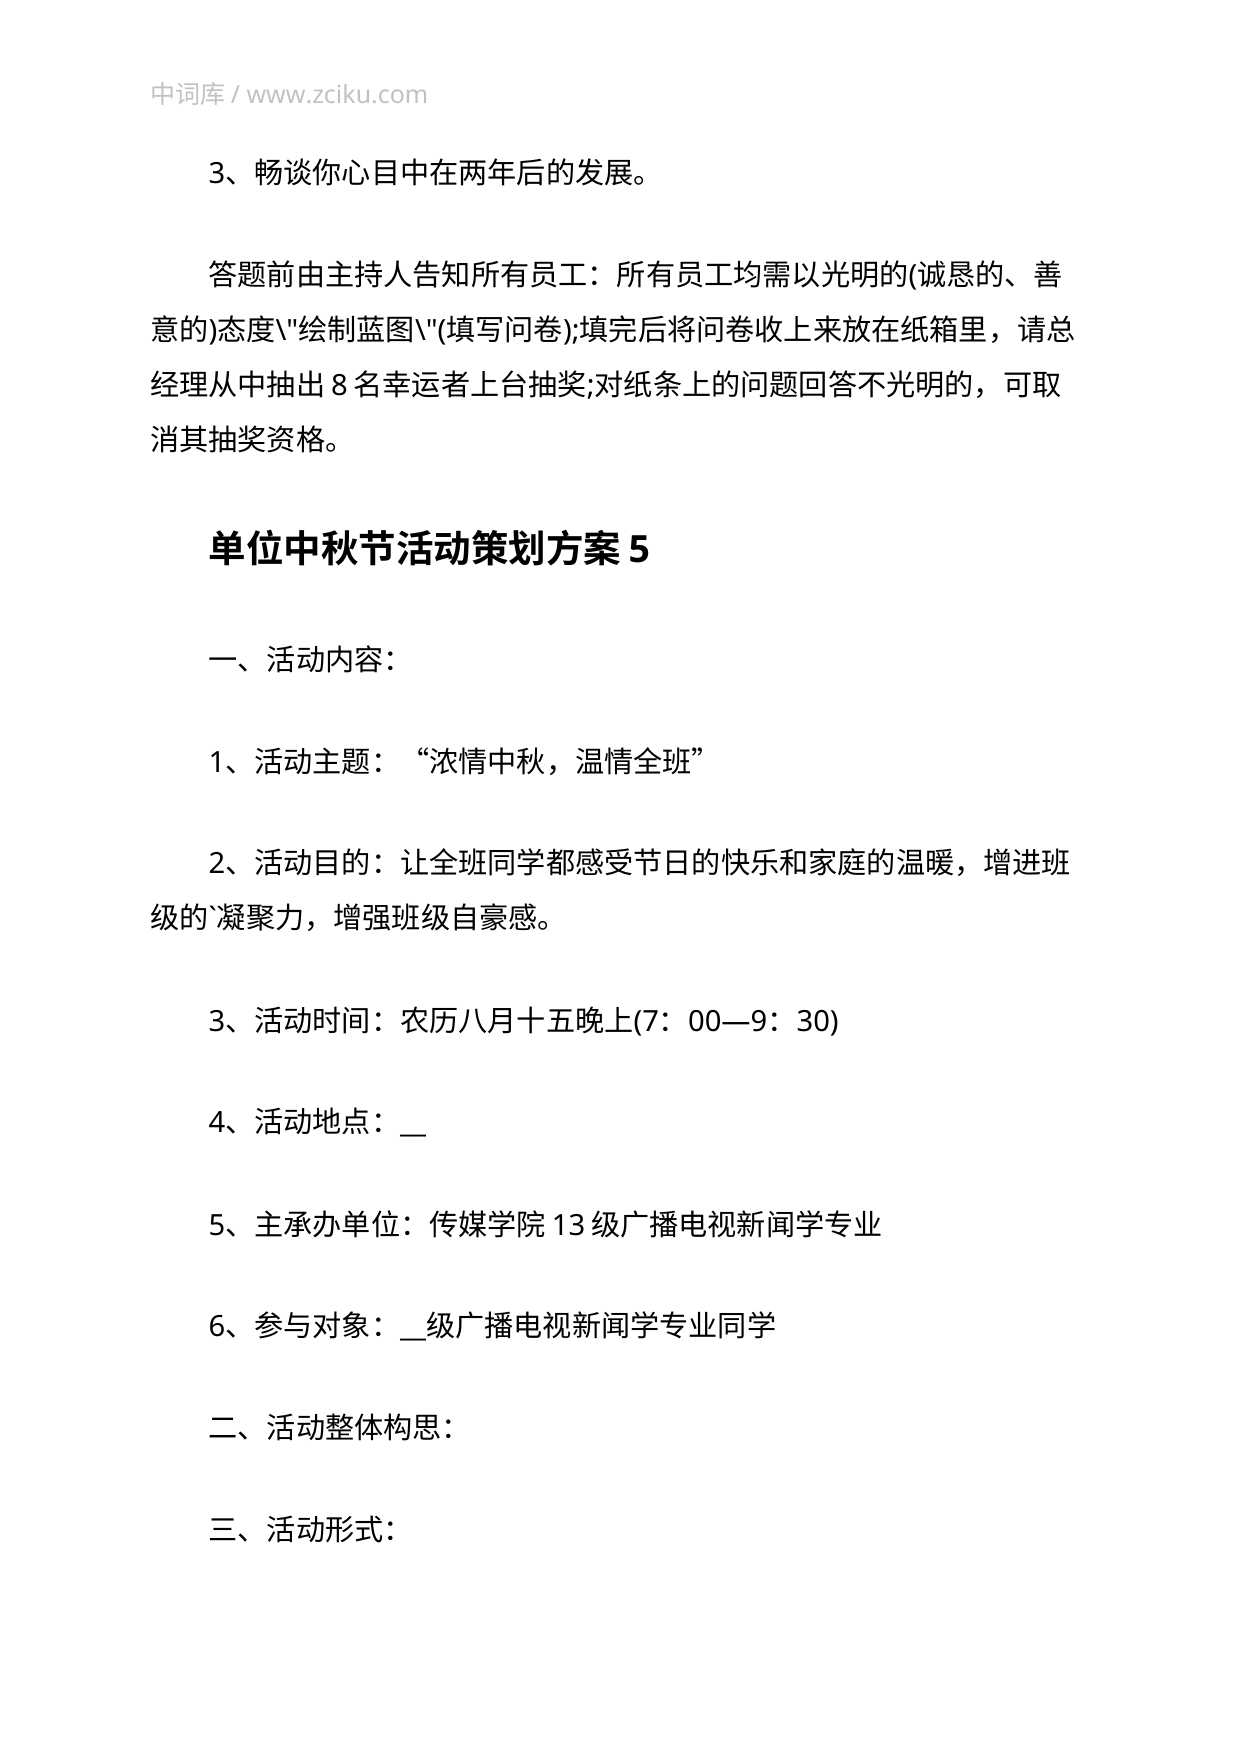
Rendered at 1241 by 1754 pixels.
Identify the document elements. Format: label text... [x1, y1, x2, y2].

text 单位中秋节活动策划方案5 [150, 519, 1090, 573]
text 一、活动内容： [150, 636, 1090, 679]
text 6、参与对象：__级广播电视新闻学专业同学 [150, 1303, 1090, 1345]
text 3、畅谈你心目中在两年后的发展。 [150, 150, 1090, 192]
text 三、活动形式： [150, 1507, 1090, 1549]
text 3、活动时间：农历八月十五晚上(7：00—9：30) [150, 997, 1090, 1039]
text 4、活动地点：__ [150, 1099, 1090, 1141]
text 1、活动主题：“浓情中秋，温情全班” [150, 738, 1090, 781]
text 2、活动目的：让全班同学都感受节日的快乐和家庭的温暖，增进班级的`凝聚力，增强班级自豪感。 [150, 840, 1090, 937]
text 答题前由主持人告知所有员工：所有员工均需以光明的(诚恳的、善意的)态度\"绘制蓝图\"(填写问卷);填完后将问卷收上来放在纸箱里，请总经理从中抽出8名幸运者上台抽奖;对纸条上的问题回答不光明的，可取消其抽奖资格。 [150, 252, 1090, 459]
text 二、活动整体构思： [150, 1405, 1090, 1447]
text 5、主承办单位：传媒学院13级广播电视新闻学专业 [150, 1201, 1090, 1243]
